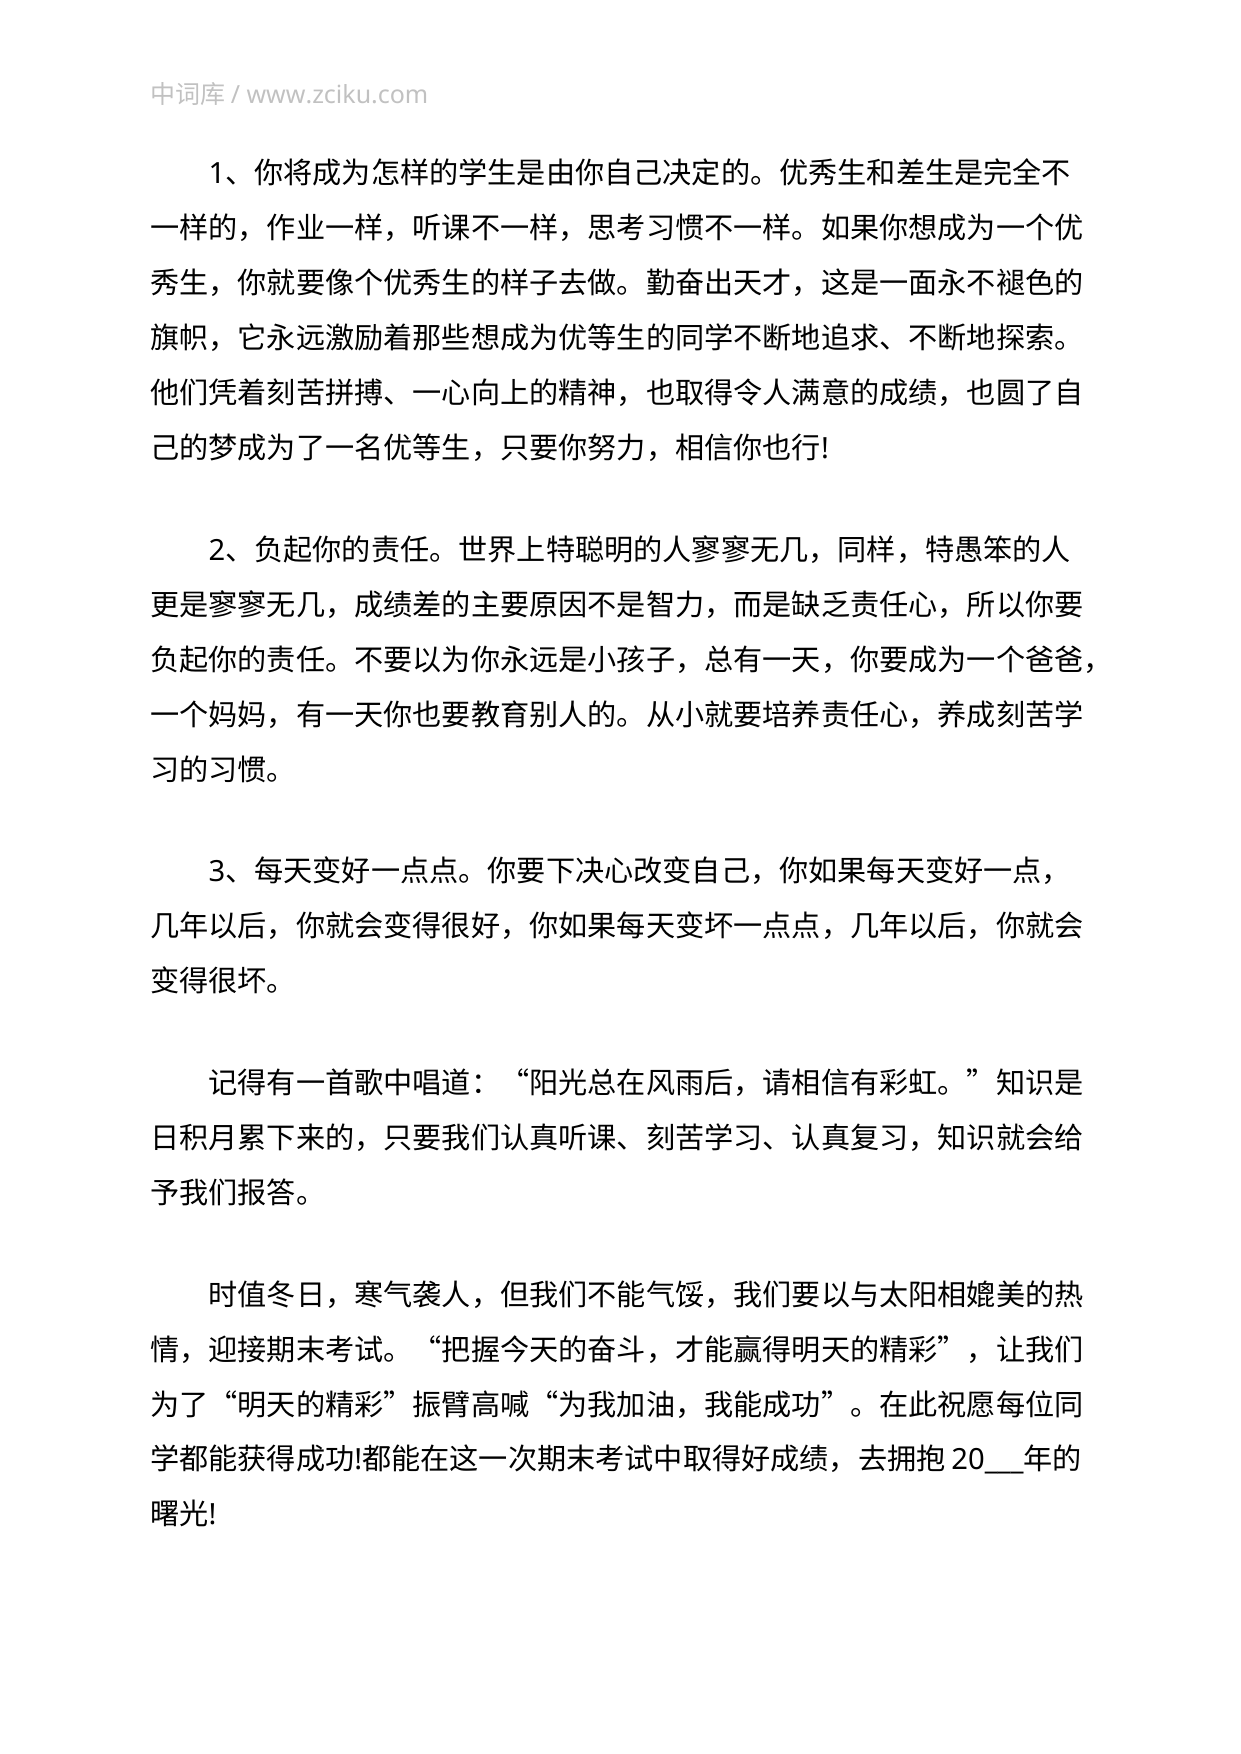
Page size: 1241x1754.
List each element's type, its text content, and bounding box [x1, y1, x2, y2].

text 时值冬日，寒气袭人，但我们不能气馁，我们要以与太阳相媲美的热情，迎接期末考试。“把握今天的奋斗，才能赢得明天的精彩”，让我们为了“明天的精彩”振臂高喊“为我加油，我能成功”。在此祝愿每位同学都能获得成功!都能在这一次期末考试中取得好成绩，去拥抱20___年的曙光! [150, 1271, 1090, 1533]
text 记得有一首歌中唱道：“阳光总在风雨后，请相信有彩虹。”知识是日积月累下来的，只要我们认真听课、刻苦学习、认真复习，知识就会给予我们报答。 [150, 1060, 1090, 1212]
text 2、负起你的责任。世界上特聪明的人寥寥无几，同样，特愚笨的人更是寥寥无几，成绩差的主要原因不是智力，而是缺乏责任心，所以你要负起你的责任。不要以为你永远是小孩子，总有一天，你要成为一个爸爸，一个妈妈，有一天你也要教育别人的。从小就要培养责任心，养成刻苦学习的习惯。 [150, 527, 1090, 788]
text 1、你将成为怎样的学生是由你自己决定的。优秀生和差生是完全不一样的，作业一样，听课不一样，思考习惯不一样。如果你想成为一个优秀生，你就要像个优秀生的样子去做。勤奋出天才，这是一面永不褪色的旗帜，它永远激励着那些想成为优等生的同学不断地追求、不断地探索。他们凭着刻苦拼搏、一心向上的精神，也取得令人满意的成绩，也圆了自己的梦成为了一名优等生，只要你努力，相信你也行! [150, 150, 1090, 467]
text 3、每天变好一点点。你要下决心改变自己，你如果每天变好一点，几年以后，你就会变得很好，你如果每天变坏一点点，几年以后，你就会变得很坏。 [150, 848, 1090, 1000]
